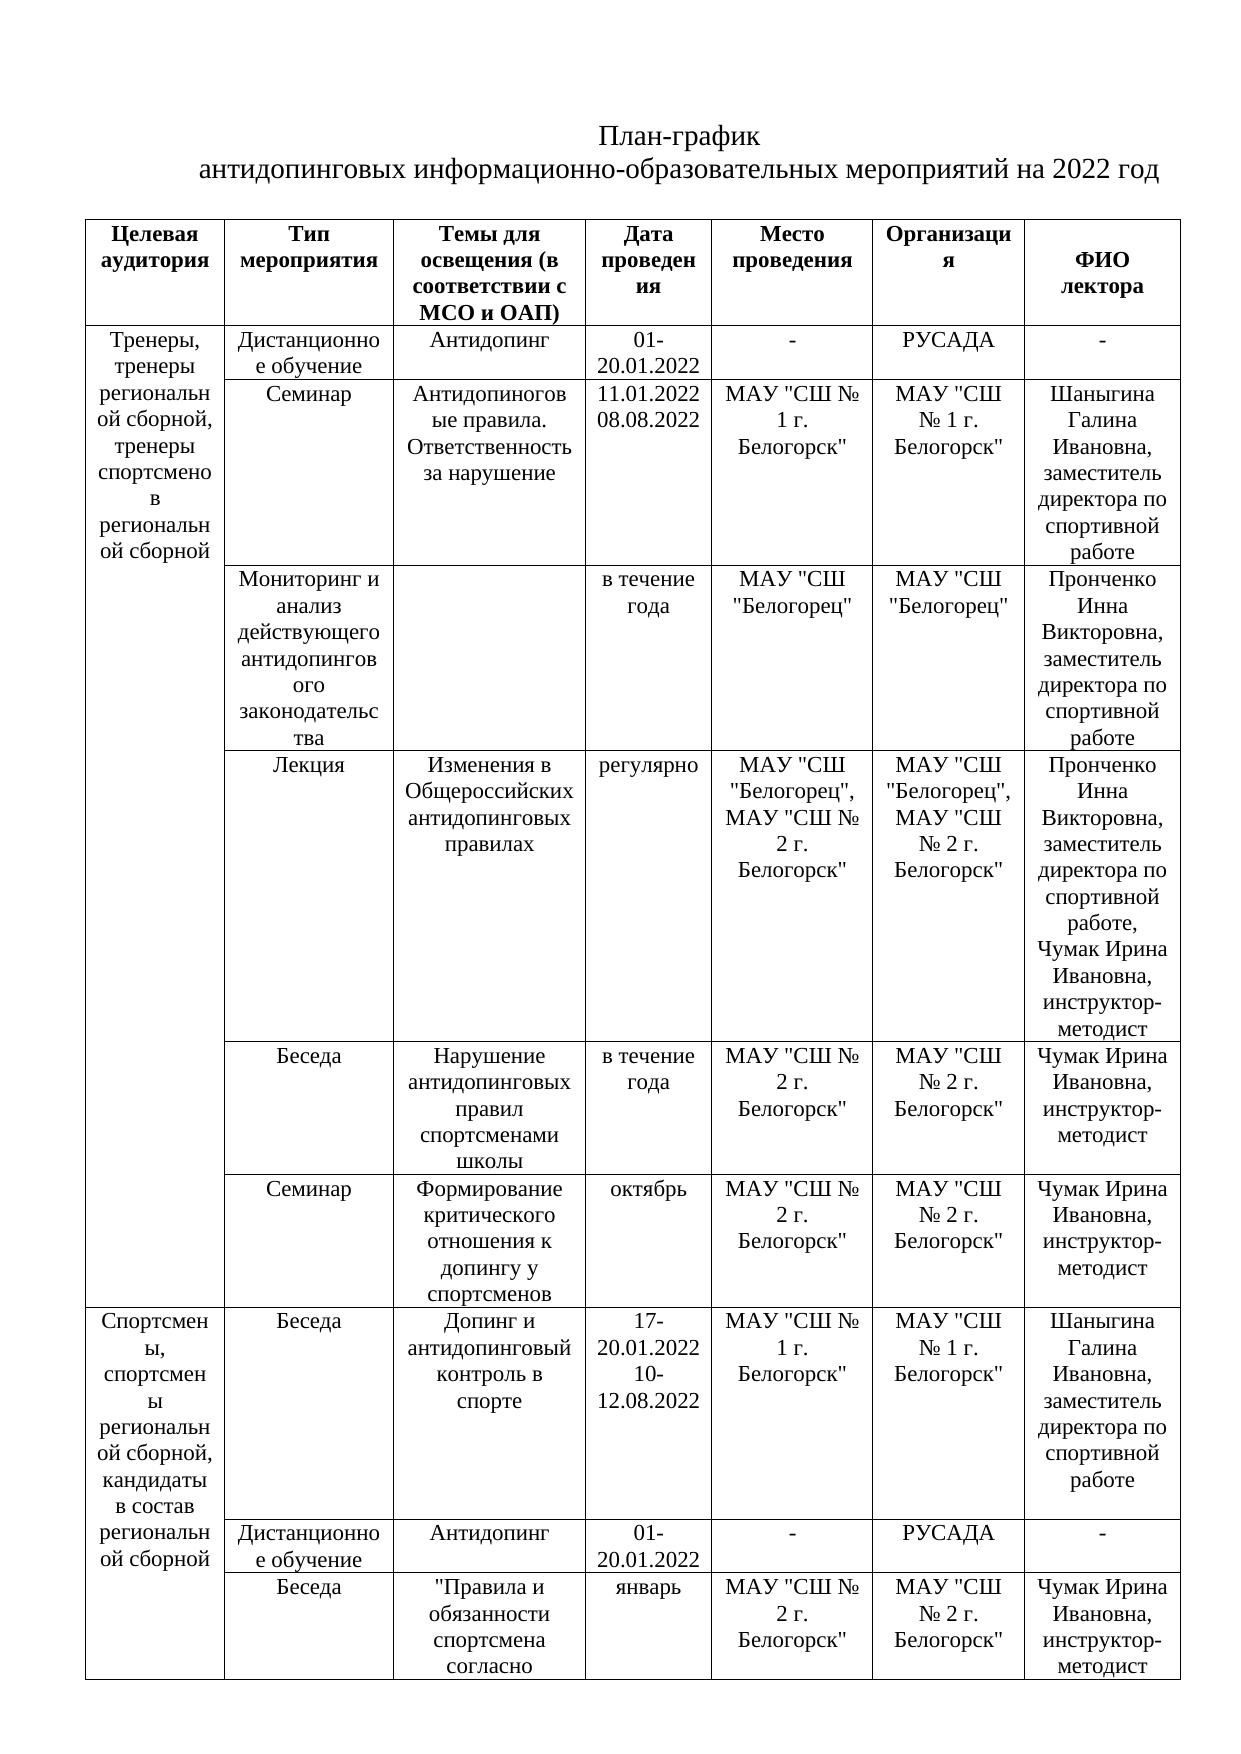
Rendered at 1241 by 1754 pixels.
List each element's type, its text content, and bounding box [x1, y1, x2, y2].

table_cell Чумак Ирина Ивановна, инструктор-методист [1025, 1175, 1180, 1307]
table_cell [712, 1573, 872, 1679]
table_cell МАУ "СШ № 2 г. Белогорск" [873, 1175, 1024, 1307]
table_cell Шаныгина Галина Ивановна, заместитель директора по спортивной работе [1025, 1308, 1180, 1518]
table_cell МАУ "СШ "Белогорец" [712, 566, 872, 750]
table_cell [394, 566, 585, 750]
table_cell МАУ "СШ № 2 г. Белогорск" [873, 1042, 1024, 1174]
table_cell МАУ "СШ № 1 г. Белогорск" [712, 1308, 872, 1518]
table_cell Антидопиноговые правила. Ответственность за нарушение [394, 380, 585, 564]
table_cell январь [586, 1573, 711, 1679]
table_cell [1025, 1573, 1180, 1679]
table_header Место проведения [712, 220, 872, 325]
table_cell РУСАДА [873, 1520, 1024, 1572]
table_cell - [1025, 326, 1180, 379]
table_cell МАУ "СШ № 1 г. Белогорск" [873, 380, 1024, 564]
table_cell Пронченко Инна Викторовна, заместитель директора по спортивной работе, Чумак Ирина Ивановна, инструктор-методист [1025, 751, 1180, 1041]
table_cell - [712, 326, 872, 379]
table_cell в течение года [586, 566, 711, 750]
table_cell Допинг и антидопинговый контроль в спорте [394, 1308, 585, 1518]
table_cell Мониторинг и анализ действующего антидопингового законодательства [225, 566, 393, 750]
table_cell Чумак Ирина Ивановна, инструктор-методист [1025, 1042, 1180, 1174]
table_cell октябрь [586, 1175, 711, 1307]
table_cell Дистанционное обучение [225, 326, 393, 379]
table_header Темы для освещения (в соответствии с МСО и ОАП) [394, 220, 585, 325]
table_cell МАУ "СШ "Белогорец", МАУ "СШ № 2 г. Белогорск" [712, 751, 872, 1041]
table_cell Семинар [225, 380, 393, 564]
table_cell Шаныгина Галина Ивановна, заместитель директора по спортивной работе [1025, 380, 1180, 564]
table_cell РУСАДА [873, 326, 1024, 379]
table_cell МАУ "СШ № 2 г. Белогорск" [712, 1175, 872, 1307]
table_cell 11.01.2022 08.08.2022 [586, 380, 711, 564]
table_cell в течение года [586, 1042, 711, 1174]
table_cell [873, 1573, 1024, 1679]
text План-график [177, 118, 1181, 152]
table_cell МАУ "СШ "Белогорец" [873, 566, 1024, 750]
table_cell МАУ "СШ № 2 г. Белогорск" [712, 1042, 872, 1174]
table_cell 17-20.01.2022 10-12.08.2022 [586, 1308, 711, 1518]
table_header Дата проведения [586, 220, 711, 325]
table_header Целевая аудитория [86, 220, 224, 325]
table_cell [394, 1573, 585, 1679]
table_cell Тренеры, тренеры региональной сборной, тренеры спортсменов региональной сборной [86, 326, 224, 1307]
table_cell Антидопинг [394, 326, 585, 379]
table_cell Формирование критического отношения к допингу у спортсменов [394, 1175, 585, 1307]
table_cell Дистанционное обучение [225, 1520, 393, 1572]
table_cell МАУ "СШ № 1 г. Белогорск" [873, 1308, 1024, 1518]
table_cell Пронченко Инна Викторовна, заместитель директора по спортивной работе [1025, 566, 1180, 750]
table_cell - [1025, 1520, 1180, 1572]
table_cell Изменения в Общероссийских антидопинговых правилах [394, 751, 585, 1041]
table_cell Лекция [225, 751, 393, 1041]
table_cell МАУ "СШ № 1 г. Белогорск" [712, 380, 872, 564]
table_cell Беседа [225, 1042, 393, 1174]
table_cell Беседа [225, 1573, 393, 1679]
table_cell Антидопинг [394, 1520, 585, 1572]
table_header ФИО лектора [1025, 220, 1180, 325]
table_cell регулярно [586, 751, 711, 1041]
table_cell Беседа [225, 1308, 393, 1518]
table_cell Семинар [225, 1175, 393, 1307]
table_cell - [712, 1520, 872, 1572]
table_header Тип мероприятия [225, 220, 393, 325]
table_header Организация [873, 220, 1024, 325]
text антидопинговых информационно-образовательных мероприятий на 2022 год [177, 152, 1181, 185]
table_cell 01-20.01.2022 [586, 1520, 711, 1572]
table_cell 01-20.01.2022 [586, 326, 711, 379]
table_cell МАУ "СШ "Белогорец", МАУ "СШ № 2 г. Белогорск" [873, 751, 1024, 1041]
table_cell Спортсмены, спортсмены региональной сборной, кандидаты в состав региональной сборной [86, 1308, 224, 1679]
table_cell Нарушение антидопинговых правил спортсменами школы [394, 1042, 585, 1174]
